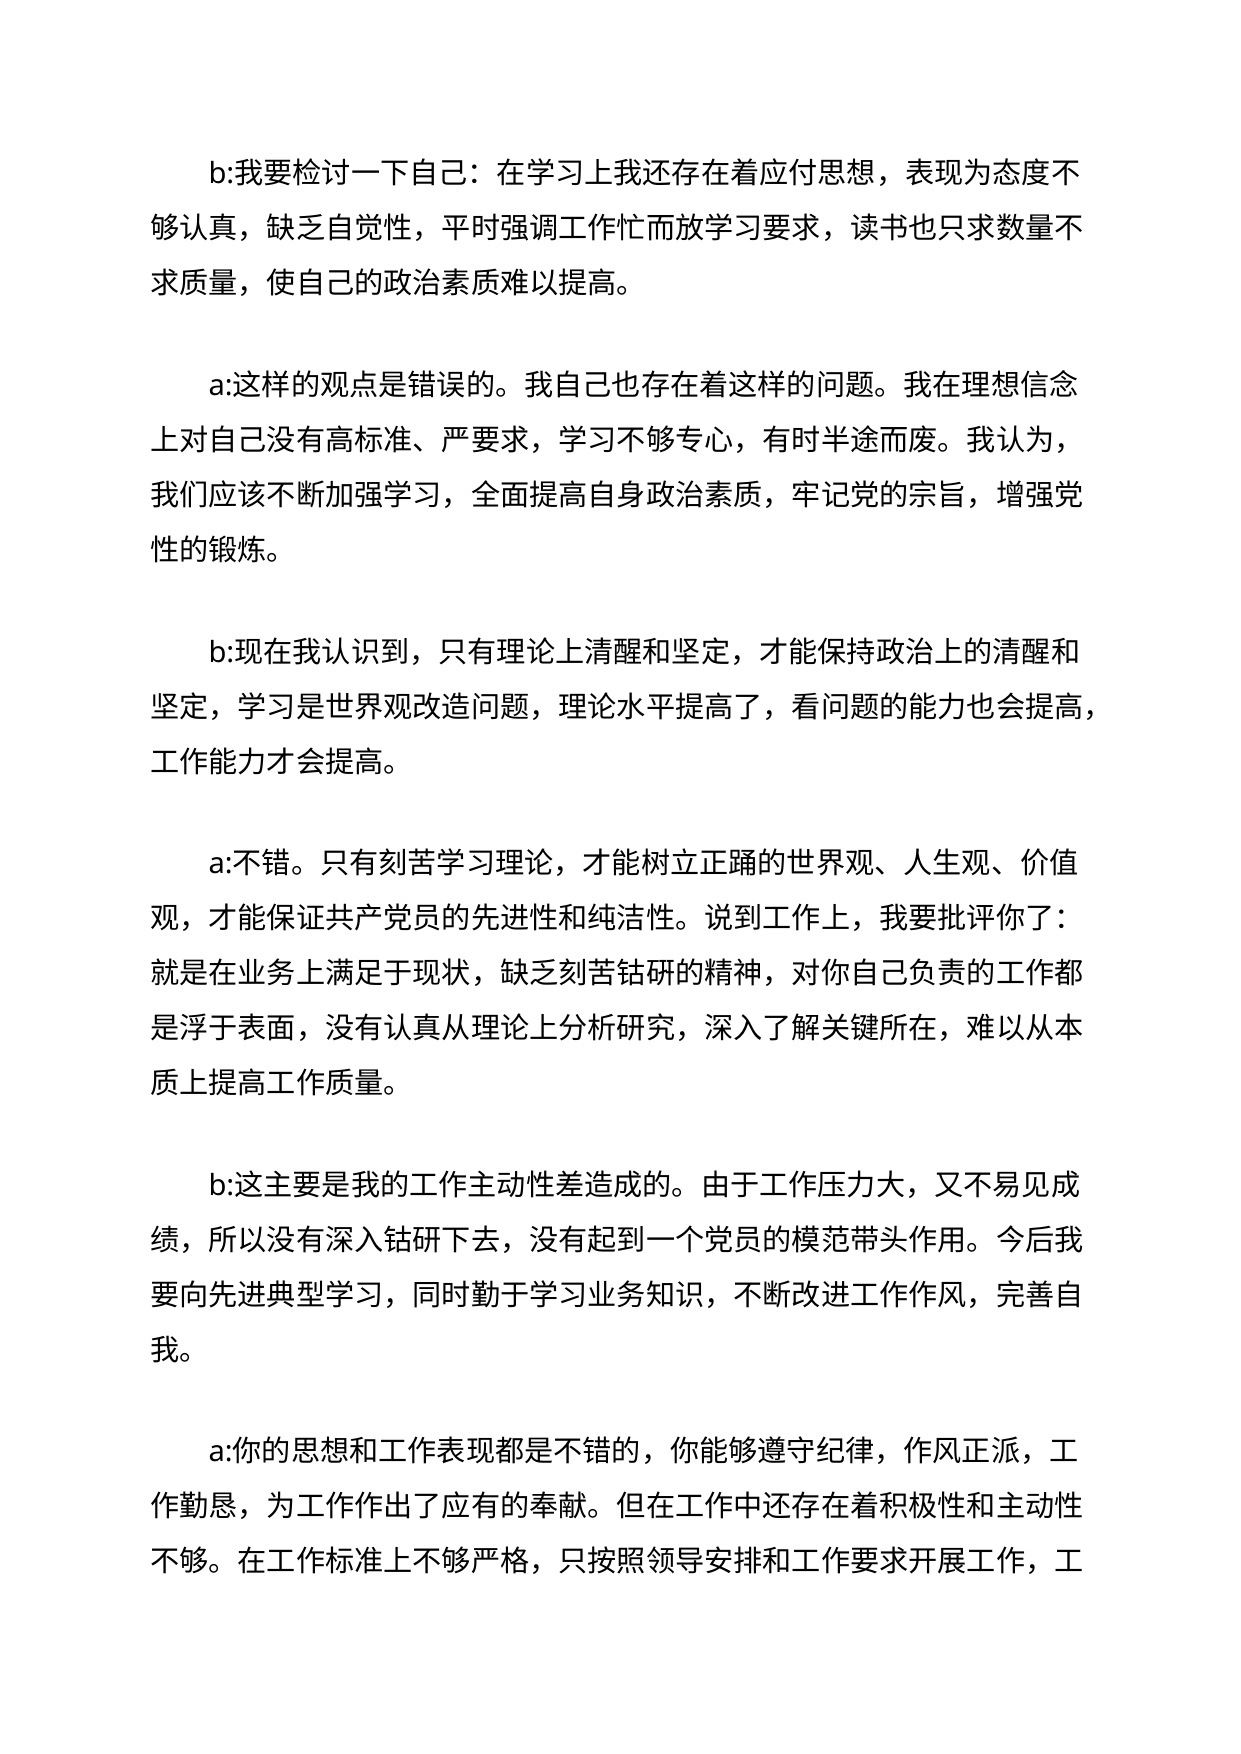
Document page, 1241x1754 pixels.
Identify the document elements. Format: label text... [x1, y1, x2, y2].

text a:不错。只有刻苦学习理论，才能树立正踊的世界观、人生观、价值观，才能保证共产党员的先进性和纯洁性。说到工作上，我要批评你了：就是在业务上满足于现状，缺乏刻苦钴硏的精神，对你自己负责的工作都是浮于表面，没有认真从理论上分析研究，深入了解关键所在，难以从本质上提高工作质量。 [150, 840, 1090, 1102]
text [150, 1428, 1090, 1580]
text b:我要检讨一下自己：在学习上我还存在着应付思想，表现为态度不够认真，缺乏自觉性，平时强调工作忙而放学习要求，读书也只求数量不求质量，使自己的政治素质难以提高。 [150, 150, 1090, 302]
text a:这样的观点是错误的。我自己也存在着这样的问题。我在理想信念上对自己没有高标准、严要求，学习不够专心，有时半途而废。我认为，我们应该不断加强学习，全面提高自身政治素质，牢记党的宗旨，增强党性的锻炼。 [150, 362, 1090, 569]
text b:这主要是我的工作主动性差造成的。由于工作压力大，又不易见成绩，所以没有深入钴研下去，没有起到一个党员的模范带头作用。今后我要向先进典型学习，同时勤于学习业务知识，不断改进工作作风，完善自我。 [150, 1161, 1090, 1368]
text b:现在我认识到，只有理论上清醒和坚定，才能保持政治上的清醒和坚定，学习是世界观改造问题，理论水平提高了，看问题的能力也会提高，工作能力才会提高。 [150, 628, 1090, 780]
